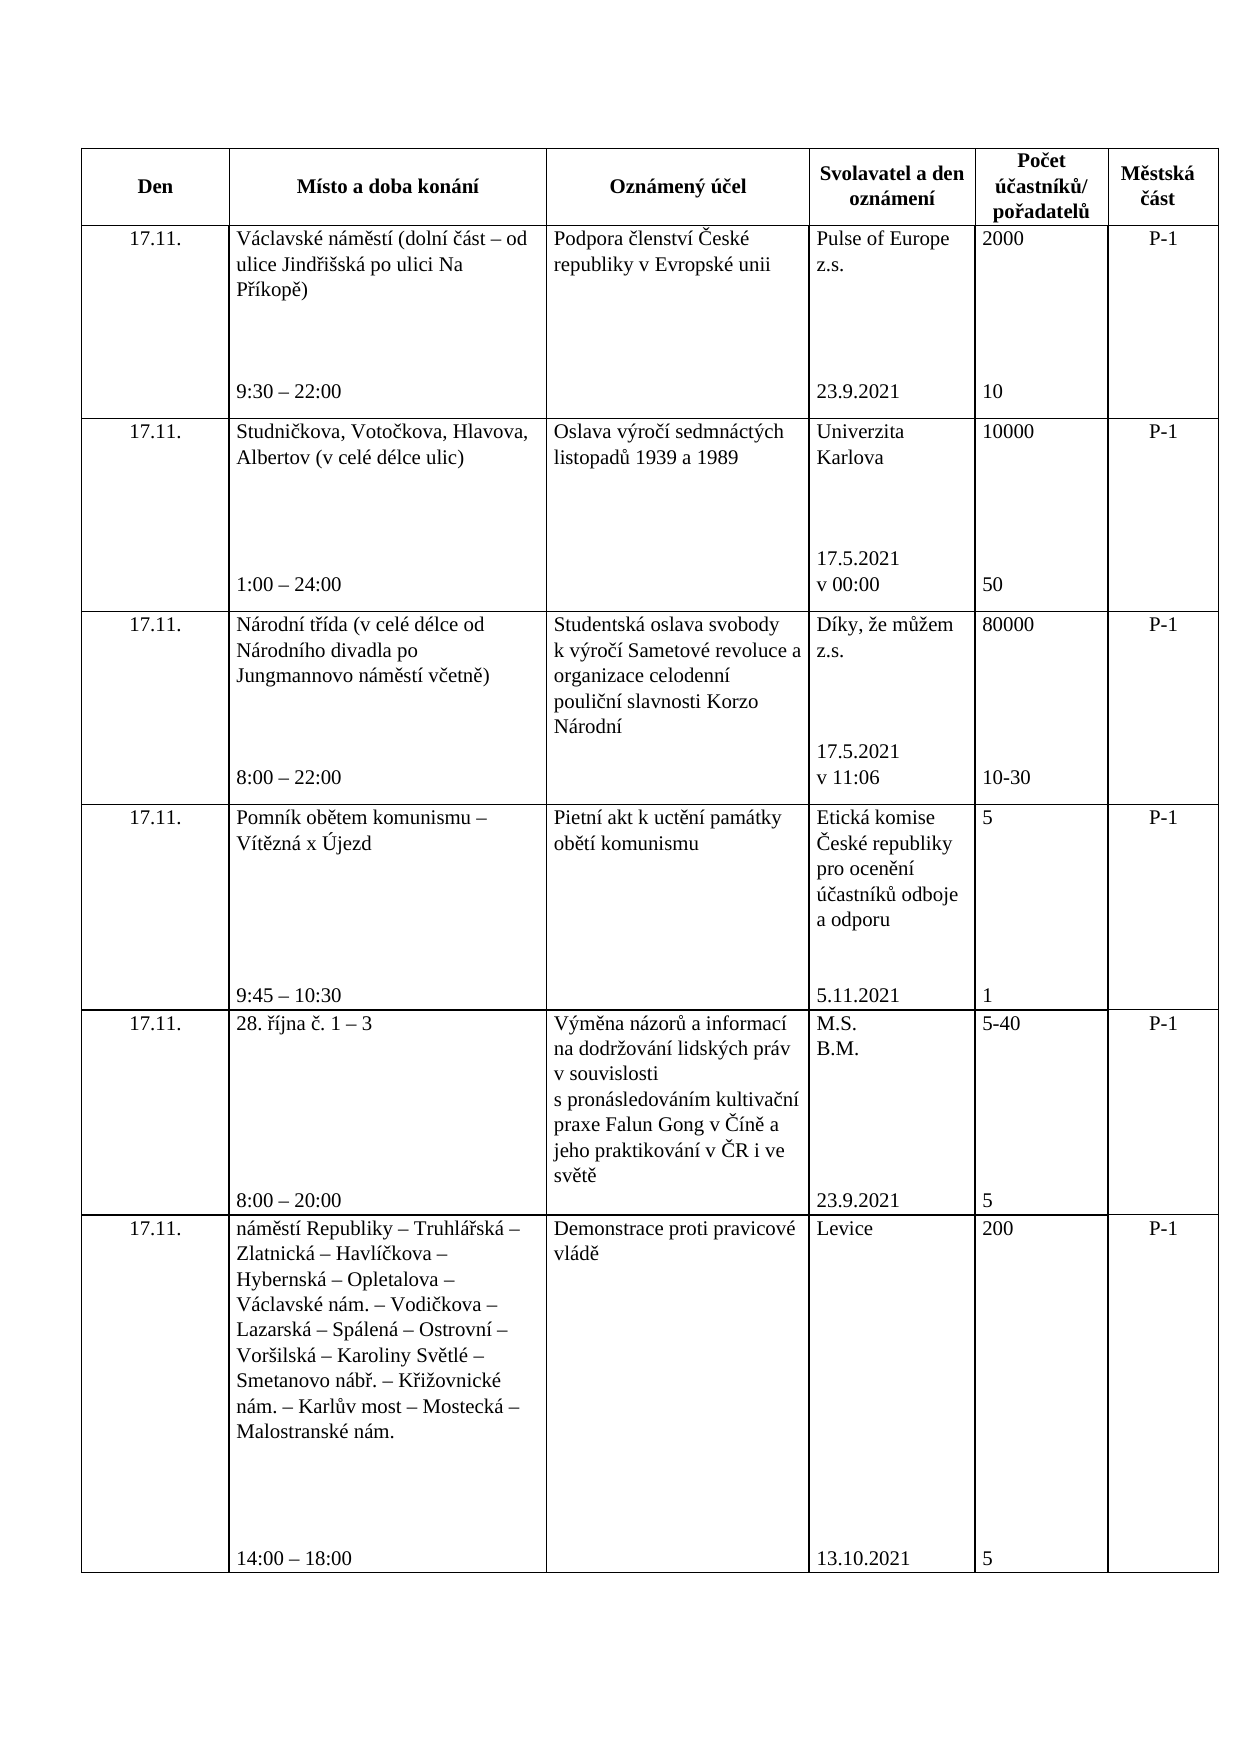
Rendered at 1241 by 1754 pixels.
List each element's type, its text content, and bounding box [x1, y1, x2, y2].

table_cell 17.11. [82, 419, 228, 611]
table_cell 2000 10 [976, 226, 1107, 418]
table_cell Pulse of Europe z.s. 23.9.2021 [810, 226, 974, 418]
table_cell 200 5 [976, 1216, 1107, 1572]
table_cell Václavské náměstí (dolní část – od ulice Jindřišská po ulici Na Příkopě) 9:30 – 22:00 [230, 226, 546, 418]
table_cell Podpora členství České republiky v Evropské unii [547, 226, 808, 418]
table_cell Univerzita Karlova 17.5.2021 v 00:00 [810, 419, 974, 611]
table_cell Levice 13.10.2021 [810, 1216, 974, 1572]
table_cell P-1 [1109, 419, 1218, 611]
table_cell 17.11. [82, 1011, 228, 1214]
table_cell P-1 [1109, 1215, 1218, 1572]
table_cell Díky, že můžem z.s. 17.5.2021 v 11:06 [810, 612, 974, 804]
table_cell Pomník obětem komunismu – Vítězná x Újezd 9:45 – 10:30 [230, 805, 546, 1009]
table_cell Etická komise České republiky pro ocenění účastníků odboje a odporu 5.11.2021 [810, 805, 974, 1009]
table_cell 10000 50 [976, 419, 1107, 611]
table_cell Výměna názorů a informací na dodržování lidských práv v souvislosti s pronásledováním kultivační praxe Falun Gong v Číně a jeho praktikování v ČR i ve světě [547, 1011, 808, 1214]
table_cell P-1 [1109, 612, 1218, 804]
table_cell 17.11. [82, 1216, 228, 1572]
table_cell Demonstrace proti pravicové vládě [547, 1216, 808, 1572]
table_cell Oslava výročí sedmnáctých listopadů 1939 a 1989 [547, 419, 808, 611]
table_header Oznámený účel [547, 149, 809, 225]
table_cell 17.11. [82, 226, 228, 418]
table_header Den [82, 149, 229, 225]
table_cell P-1 [1109, 1010, 1218, 1214]
table_header Svolavatel a den oznámení [810, 149, 975, 225]
table_cell Studničkova, Votočkova, Hlavova, Albertov (v celé délce ulic) 1:00 – 24:00 [230, 419, 546, 611]
table_header Místo a doba konání [230, 149, 546, 225]
table_cell Studentská oslava svobody k výročí Sametové revoluce a organizace celodenní pouliční slavnosti Korzo Národní [547, 612, 808, 804]
table_cell 17.11. [82, 805, 228, 1009]
table_cell Pietní akt k uctění památky obětí komunismu [547, 805, 808, 1009]
table_cell 17.11. [82, 612, 228, 804]
table_cell náměstí Republiky – Truhlářská – Zlatnická – Havlíčkova – Hybernská – Opletalova – Václavské nám. – Vodičkova – Lazarská – Spálená – Ostrovní – Voršilská – Karoliny Světlé – Smetanovo nábř. – Křižovnické nám. – Karlův most – Mostecká – Malostranské nám. 14:00 – 18:00 [230, 1216, 546, 1572]
table_cell P-1 [1109, 805, 1218, 1009]
table_cell 5-40 5 [976, 1011, 1107, 1214]
table_cell 28. října č. 1 – 3 8:00 – 20:00 [230, 1011, 546, 1214]
table_cell P-1 [1109, 226, 1218, 418]
table_cell 5 1 [976, 805, 1107, 1009]
table_cell Národní třída (v celé délce od Národního divadla po Jungmannovo náměstí včetně) 8:00 – 22:00 [230, 612, 546, 804]
table_header Městská část [1109, 149, 1218, 225]
table_cell 80000 10-30 [976, 612, 1107, 804]
table_header Počet účastníků/ pořadatelů [976, 149, 1108, 225]
table_cell M.S. B.M. 23.9.2021 [810, 1011, 974, 1214]
